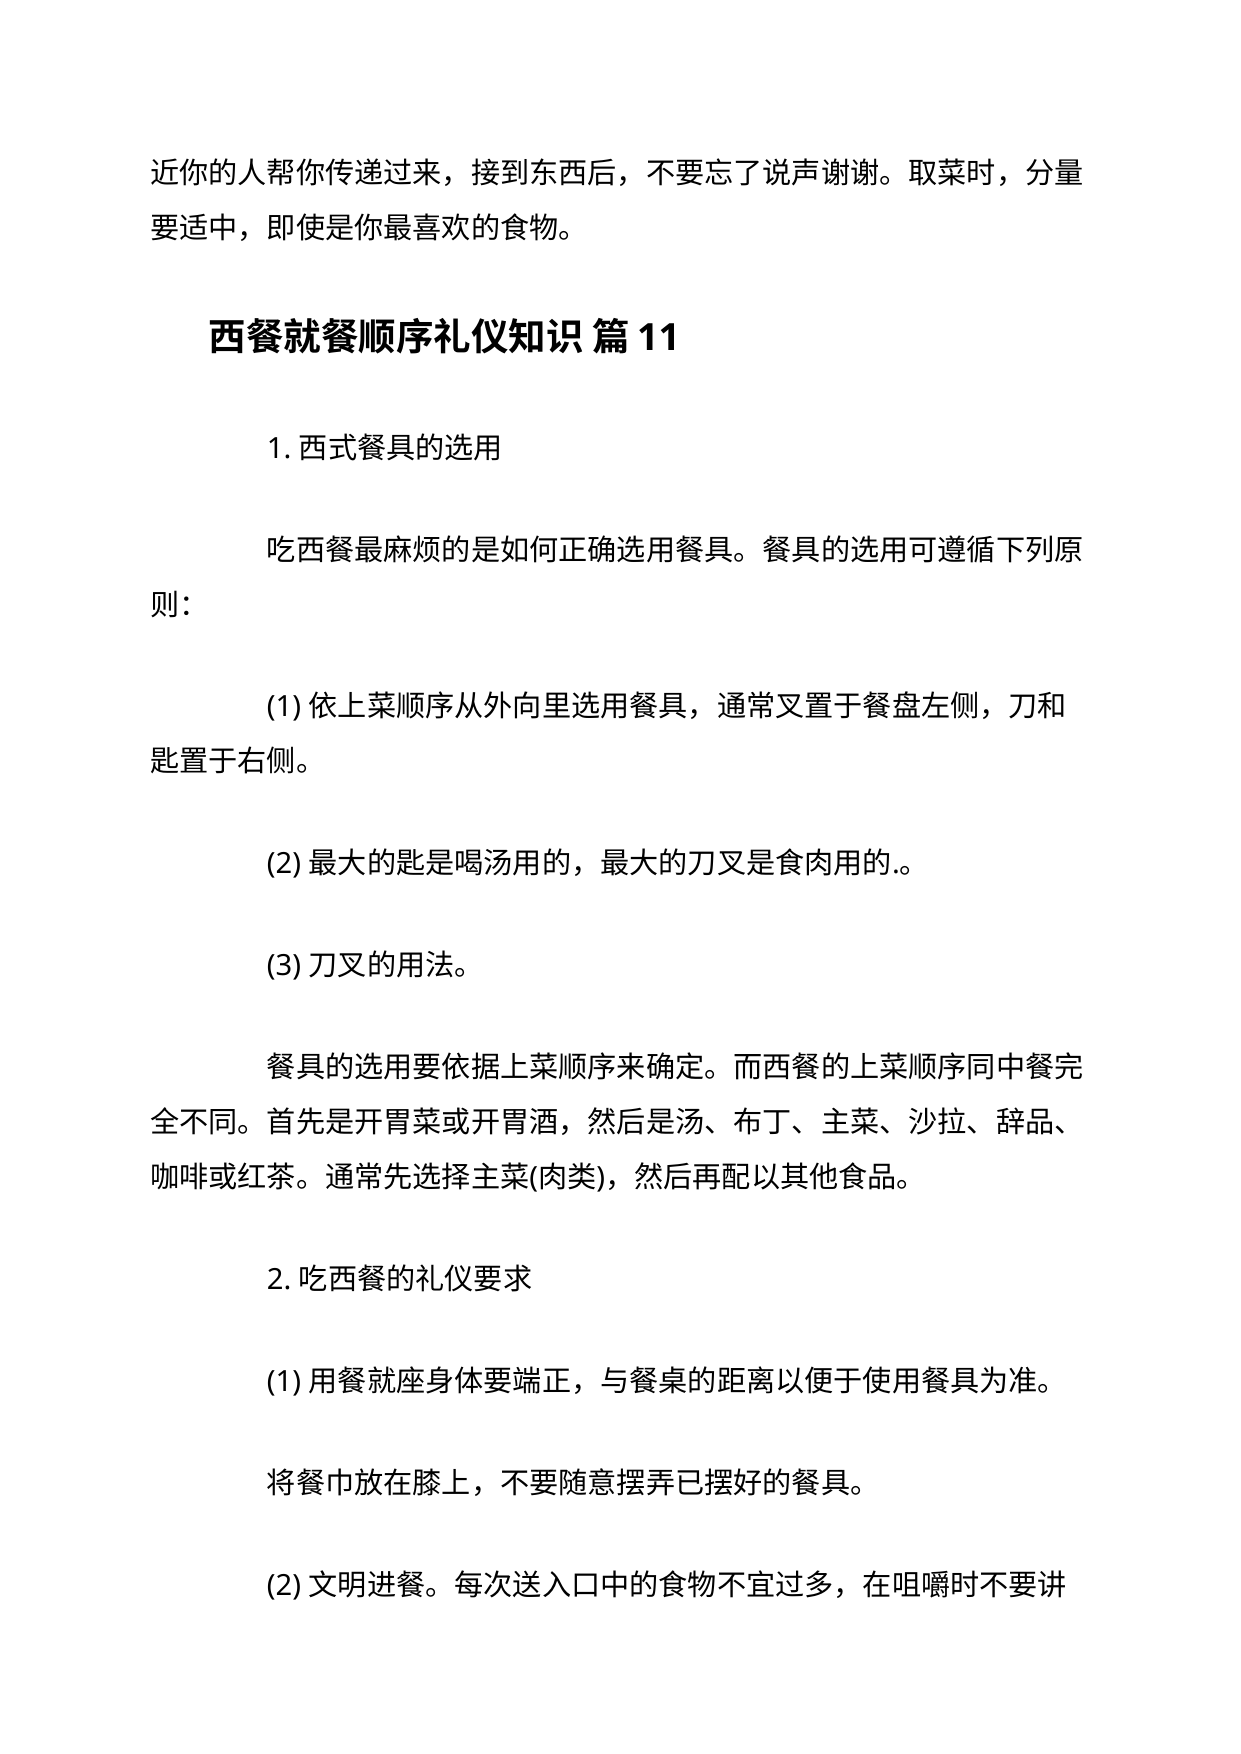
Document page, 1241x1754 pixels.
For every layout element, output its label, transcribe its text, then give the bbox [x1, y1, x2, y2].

text (3) 刀叉的用法。 [150, 942, 1090, 984]
text 2. 吃西餐的礼仪要求 [150, 1255, 1090, 1298]
text 餐具的选用要依据上菜顺序来确定。而西餐的上菜顺序同中餐完全不同。首先是开胃菜或开胃酒，然后是汤、布丁、主菜、沙拉、辞品、咖啡或红茶。通常先选择主菜(肉类)，然后再配以其他食品。 [150, 1044, 1090, 1196]
text (1) 依上菜顺序从外向里选用餐具，通常叉置于餐盘左侧，刀和匙置于右侧。 [150, 683, 1090, 780]
text (1) 用餐就座身体要端正，与餐桌的距离以便于使用餐具为准。 [150, 1357, 1090, 1400]
text 1. 西式餐具的选用 [150, 424, 1090, 467]
text 将餐巾放在膝上，不要随意摆弄已摆好的餐具。 [150, 1459, 1090, 1502]
text 西餐就餐顺序礼仪知识 篇11 [150, 307, 1090, 361]
text 吃西餐最麻烦的是如何正确选用餐具。餐具的选用可遵循下列原则： [150, 526, 1090, 623]
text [150, 1561, 1090, 1603]
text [150, 150, 1090, 247]
text (2) 最大的匙是喝汤用的，最大的刀叉是食肉用的.。 [150, 840, 1090, 882]
